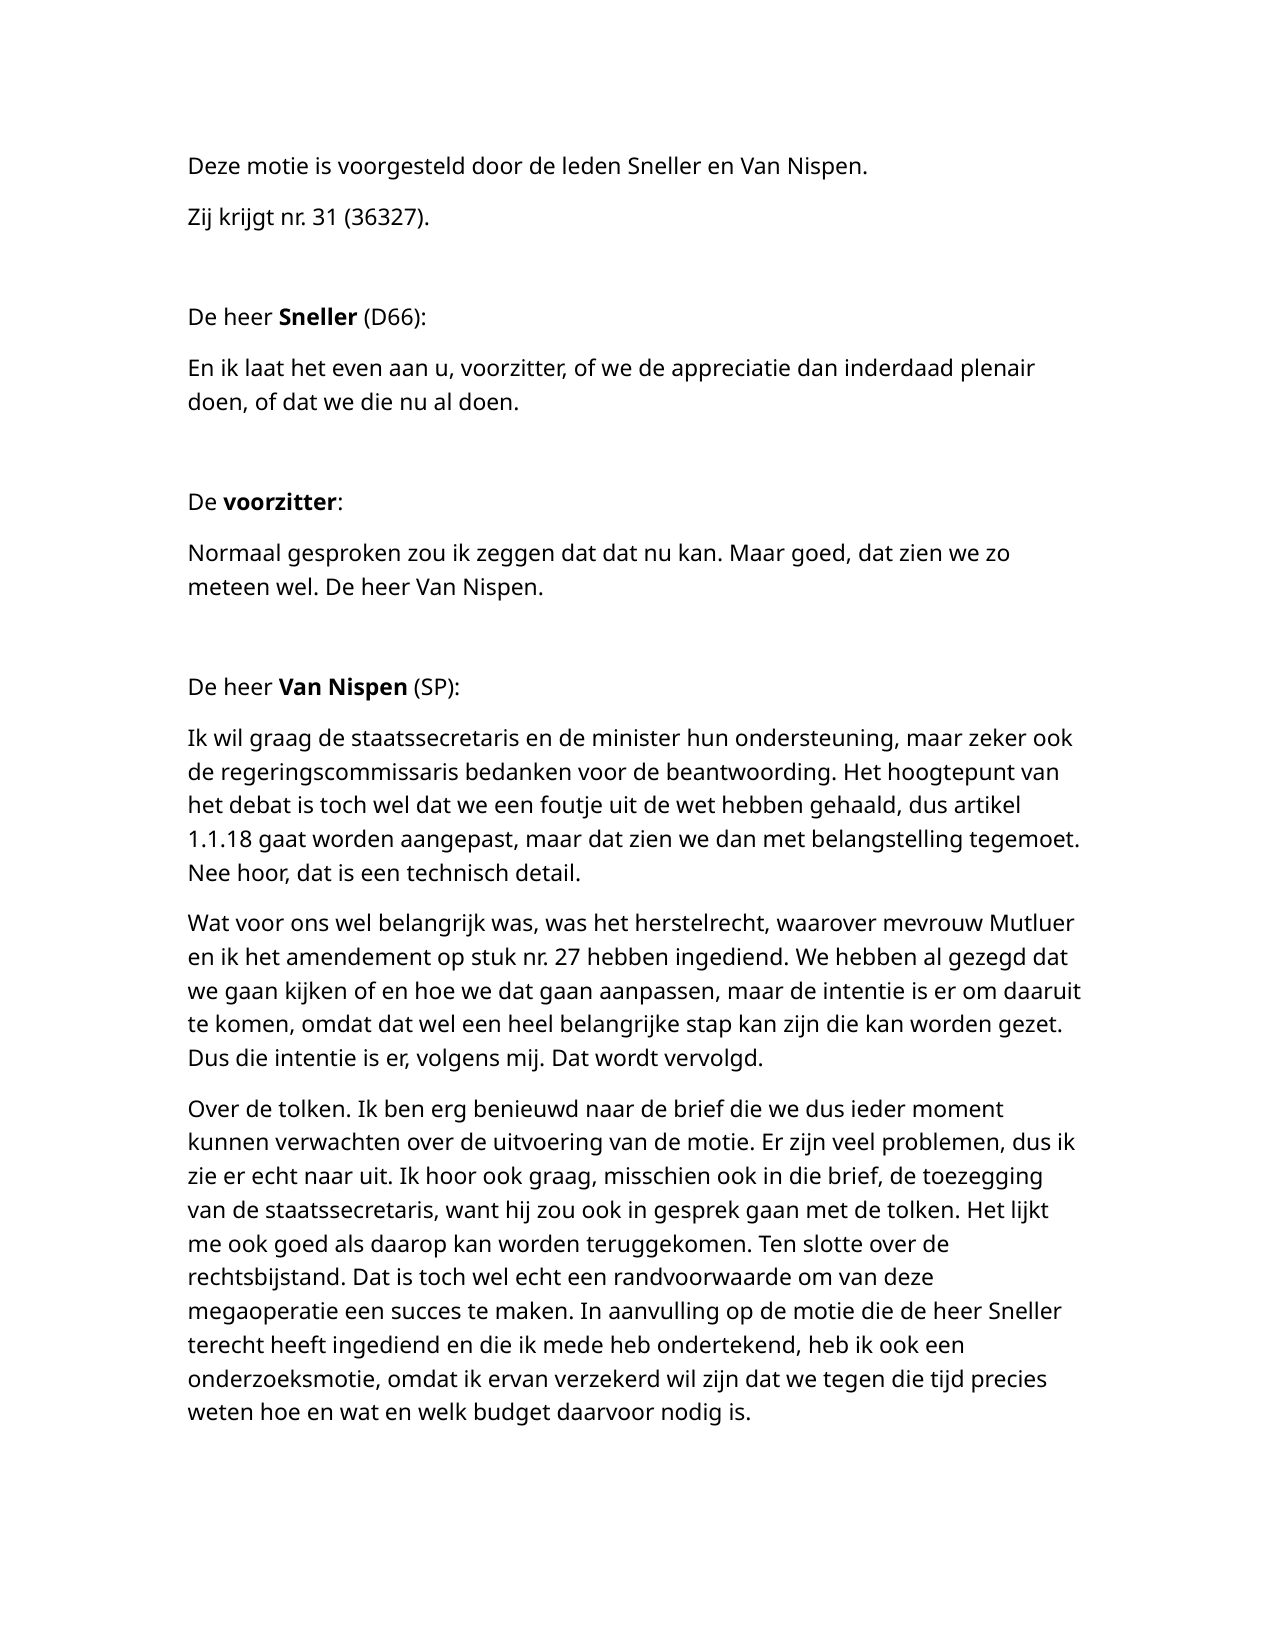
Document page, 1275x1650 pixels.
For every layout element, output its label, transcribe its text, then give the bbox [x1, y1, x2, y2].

text Deze motie is voorgesteld door de leden Sneller en Van Nispen. [187, 150, 1087, 181]
text Wat voor ons wel belangrijk was, was het herstelrecht, waarover mevrouw Mutluer en ik het amendement op stuk nr. 27 hebben ingediend. We hebben al gezegd dat we gaan kijken of en hoe we dat gaan aanpassen, maar de intentie is er om daaruit te komen, omdat dat wel een heel belangrijke stap kan zijn die kan worden gezet. Dus die intentie is er, volgens mij. Dat wordt vervolgd. [187, 907, 1087, 1073]
text De heer Van Nispen (SP): [187, 671, 1087, 702]
text Over de tolken. Ik ben erg benieuwd naar de brief die we dus ieder moment kunnen verwachten over de uitvoering van de motie. Er zijn veel problemen, dus ik zie er echt naar uit. Ik hoor ook graag, misschien ook in die brief, de toezegging van de staatssecretaris, want hij zou ook in gesprek gaan met de tolken. Het lijkt me ook goed als daarop kan worden teruggekomen. Ten slotte over de rechtsbijstand. Dat is toch wel echt een randvoorwaarde om van deze megaoperatie een succes te maken. In aanvulling op de motie die de heer Sneller terecht heeft ingediend en die ik mede heb ondertekend, heb ik ook een onderzoeksmotie, omdat ik ervan verzekerd wil zijn dat we tegen die tijd precies weten hoe en wat en welk budget daarvoor nodig is. [187, 1092, 1087, 1427]
text De heer Sneller (D66): [187, 301, 1087, 332]
text De voorzitter: [187, 486, 1087, 517]
text Normaal gesproken zou ik zeggen dat dat nu kan. Maar goed, dat zien we zo meteen wel. De heer Van Nispen. [187, 537, 1087, 602]
text Ik wil graag de staatssecretaris en de minister hun ondersteuning, maar zeker ook de regeringscommissaris bedanken voor de beantwoording. Het hoogtepunt van het debat is toch wel dat we een foutje uit de wet hebben gehaald, dus artikel 1.1.18 gaat worden aangepast, maar dat zien we dan met belangstelling tegemoet. Nee hoor, dat is een technisch detail. [187, 722, 1087, 888]
text En ik laat het even aan u, voorzitter, of we de appreciatie dan inderdaad plenair doen, of dat we die nu al doen. [187, 352, 1087, 417]
text Zij krijgt nr. 31 (36327). [187, 200, 1087, 232]
